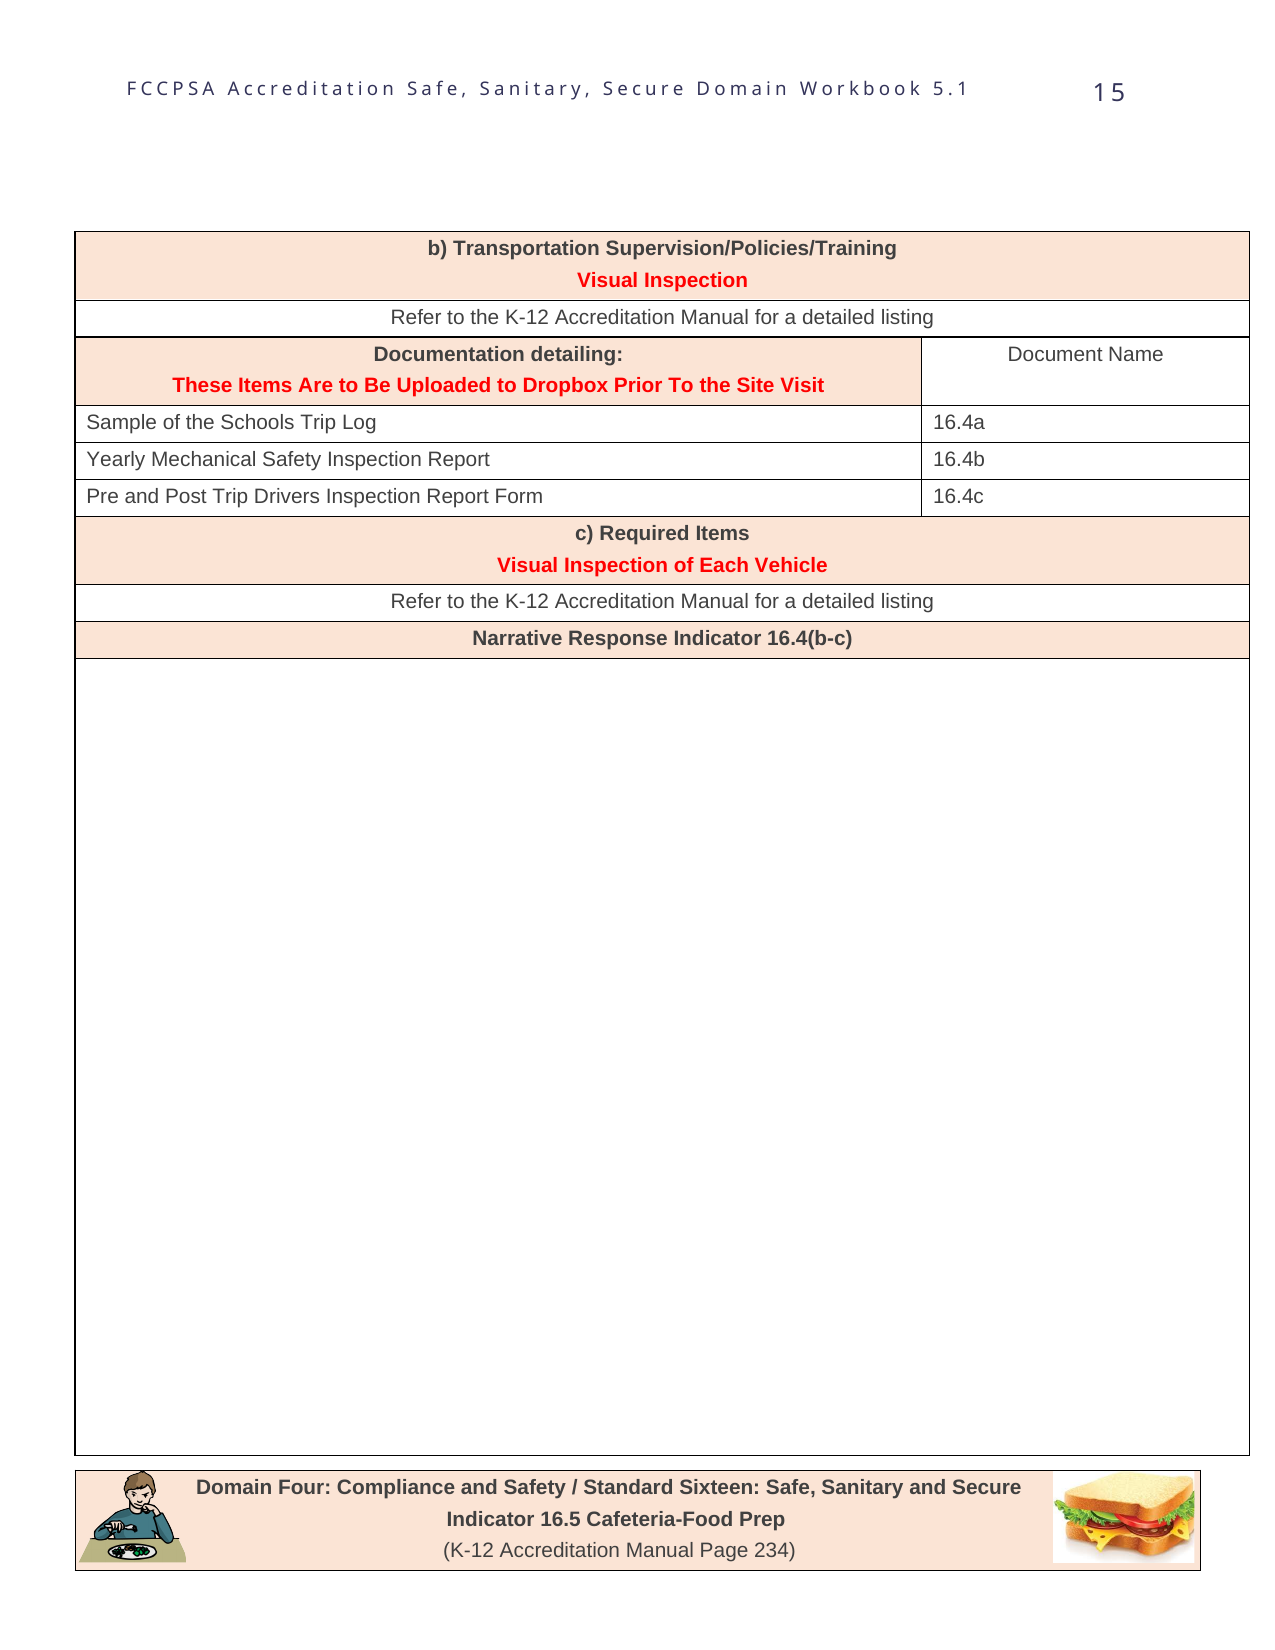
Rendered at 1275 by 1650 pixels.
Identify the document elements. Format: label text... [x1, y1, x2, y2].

table_cell 16.4b [922, 443, 1249, 479]
picture [77, 1470, 187, 1563]
table_cell b) Transportation Supervision/Policies/Training Visual Inspection [76, 232, 1249, 299]
table_cell [76, 659, 1249, 1455]
table_cell Document Name [922, 338, 1249, 405]
table_cell c) Required Items Visual Inspection of Each Vehicle [76, 517, 1249, 584]
table_cell Refer to the K-12 Accreditation Manual for a detailed listing [76, 301, 1249, 336]
table_cell 16.4a [922, 406, 1249, 442]
table_cell Narrative Response Indicator 16.4(b-c) [76, 622, 1249, 658]
table_cell Pre and Post Trip Drivers Inspection Report Form [76, 480, 921, 516]
picture [1053, 1471, 1195, 1563]
table_cell 16.4c [922, 480, 1249, 516]
table_cell Sample of the Schools Trip Log [76, 406, 921, 442]
table_cell Documentation detailing: These Items Are to Be Uploaded to Dropbox Prior To the Site Visit [76, 338, 921, 405]
table_cell Yearly Mechanical Safety Inspection Report [76, 443, 921, 479]
table_cell Refer to the K-12 Accreditation Manual for a detailed listing [76, 585, 1249, 621]
table_header Domain Four: Compliance and Safety / Standard Sixteen: Safe, Sanitary and Secure Indicator 16.5 Cafeteria-Food Prep (K-12 Accreditation Manual Page 234) [76, 1471, 1200, 1570]
